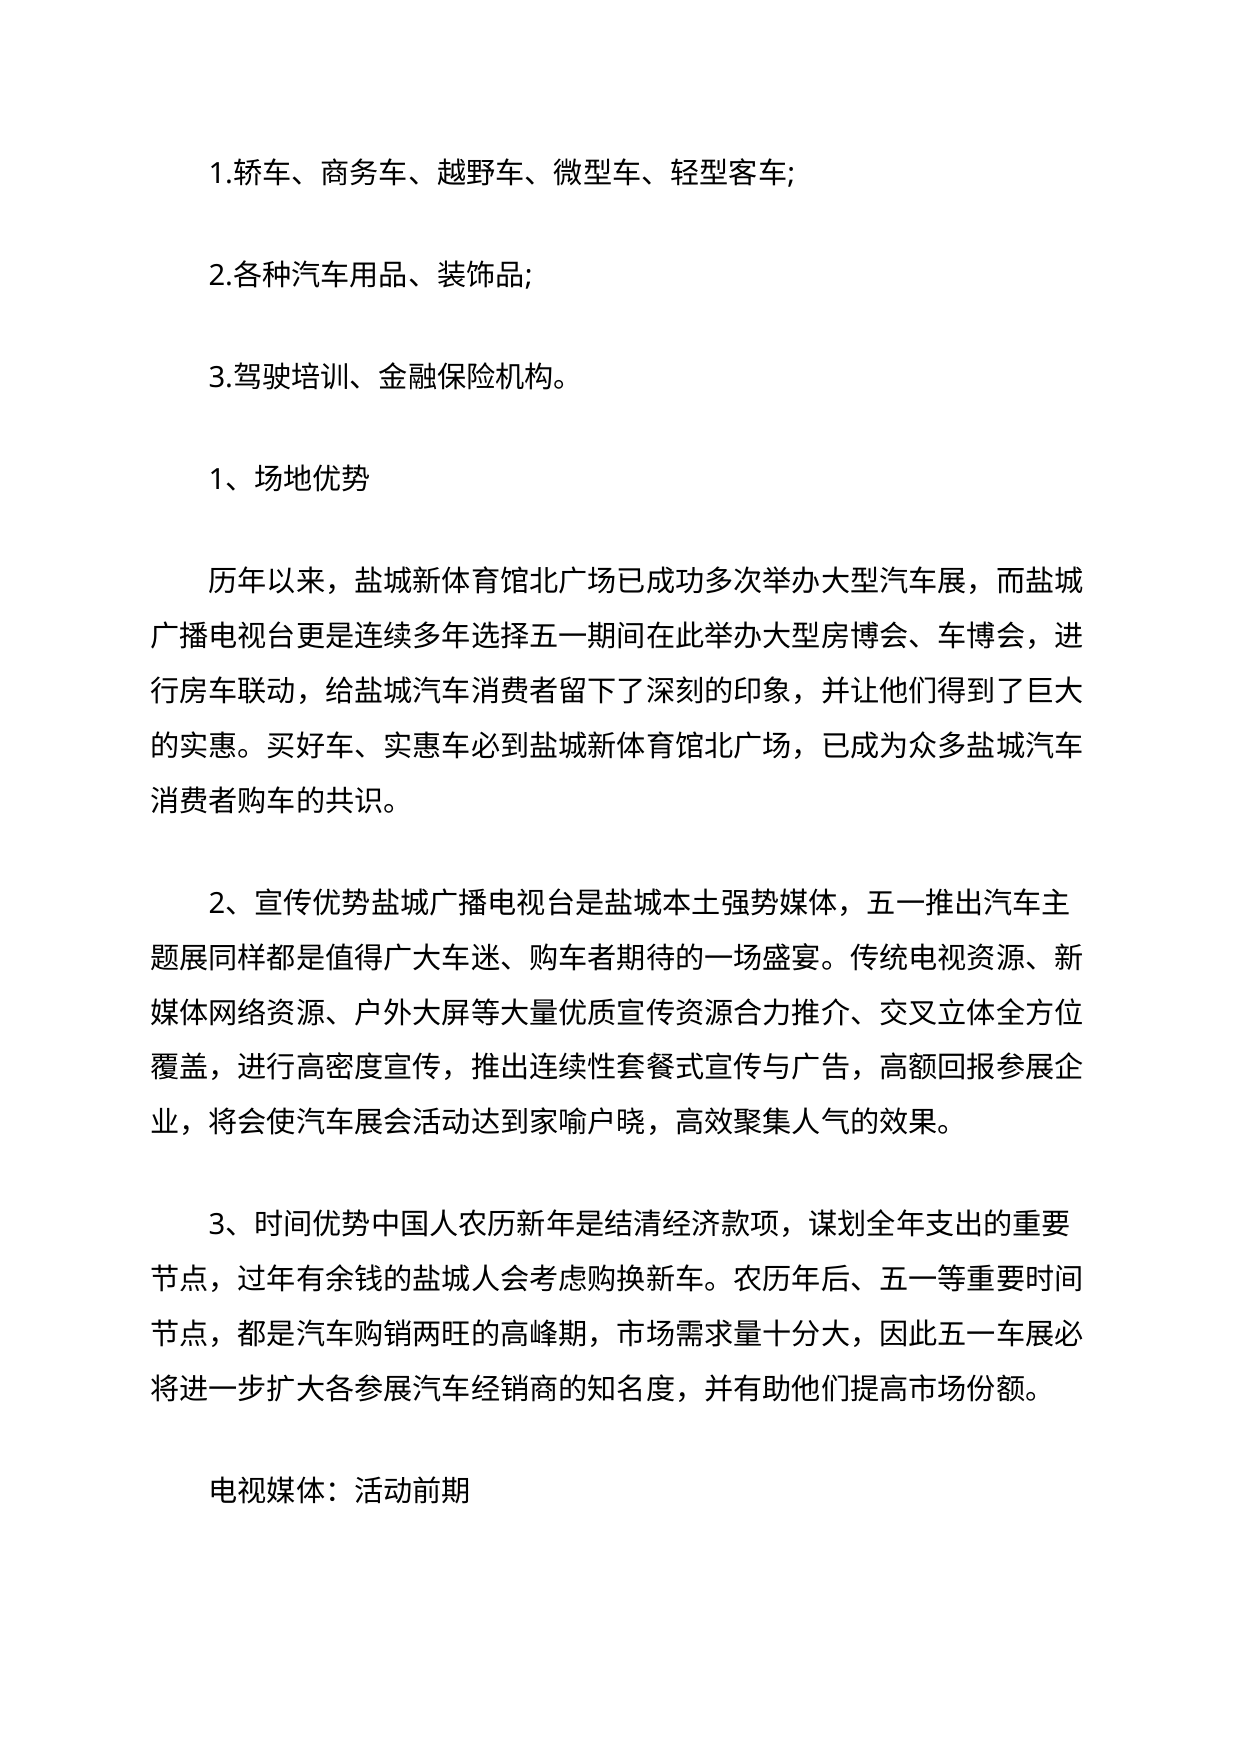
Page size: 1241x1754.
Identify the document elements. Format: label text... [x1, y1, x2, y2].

text 历年以来，盐城新体育馆北广场已成功多次举办大型汽车展，而盐城广播电视台更是连续多年选择五一期间在此举办大型房博会、车博会，进行房车联动，给盐城汽车消费者留下了深刻的印象，并让他们得到了巨大的实惠。买好车、实惠车必到盐城新体育馆北广场，已成为众多盐城汽车消费者购车的共识。 [150, 558, 1090, 820]
text 2、宣传优势盐城广播电视台是盐城本土强势媒体，五一推出汽车主题展同样都是值得广大车迷、购车者期待的一场盛宴。传统电视资源、新媒体网络资源、户外大屏等大量优质宣传资源合力推介、交叉立体全方位覆盖，进行高密度宣传，推出连续性套餐式宣传与广告，高额回报参展企业，将会使汽车展会活动达到家喻户晓，高效聚集人气的效果。 [150, 879, 1090, 1141]
text 1.轿车、商务车、越野车、微型车、轻型客车; [150, 150, 1090, 192]
text 1、场地优势 [150, 456, 1090, 498]
text 2.各种汽车用品、装饰品; [150, 252, 1090, 294]
text 3.驾驶培训、金融保险机构。 [150, 354, 1090, 396]
text 3、时间优势中国人农历新年是结清经济款项，谋划全年支出的重要节点，过年有余钱的盐城人会考虑购换新车。农历年后、五一等重要时间节点，都是汽车购销两旺的高峰期，市场需求量十分大，因此五一车展必将进一步扩大各参展汽车经销商的知名度，并有助他们提高市场份额。 [150, 1201, 1090, 1408]
text 电视媒体：活动前期 [150, 1467, 1090, 1509]
